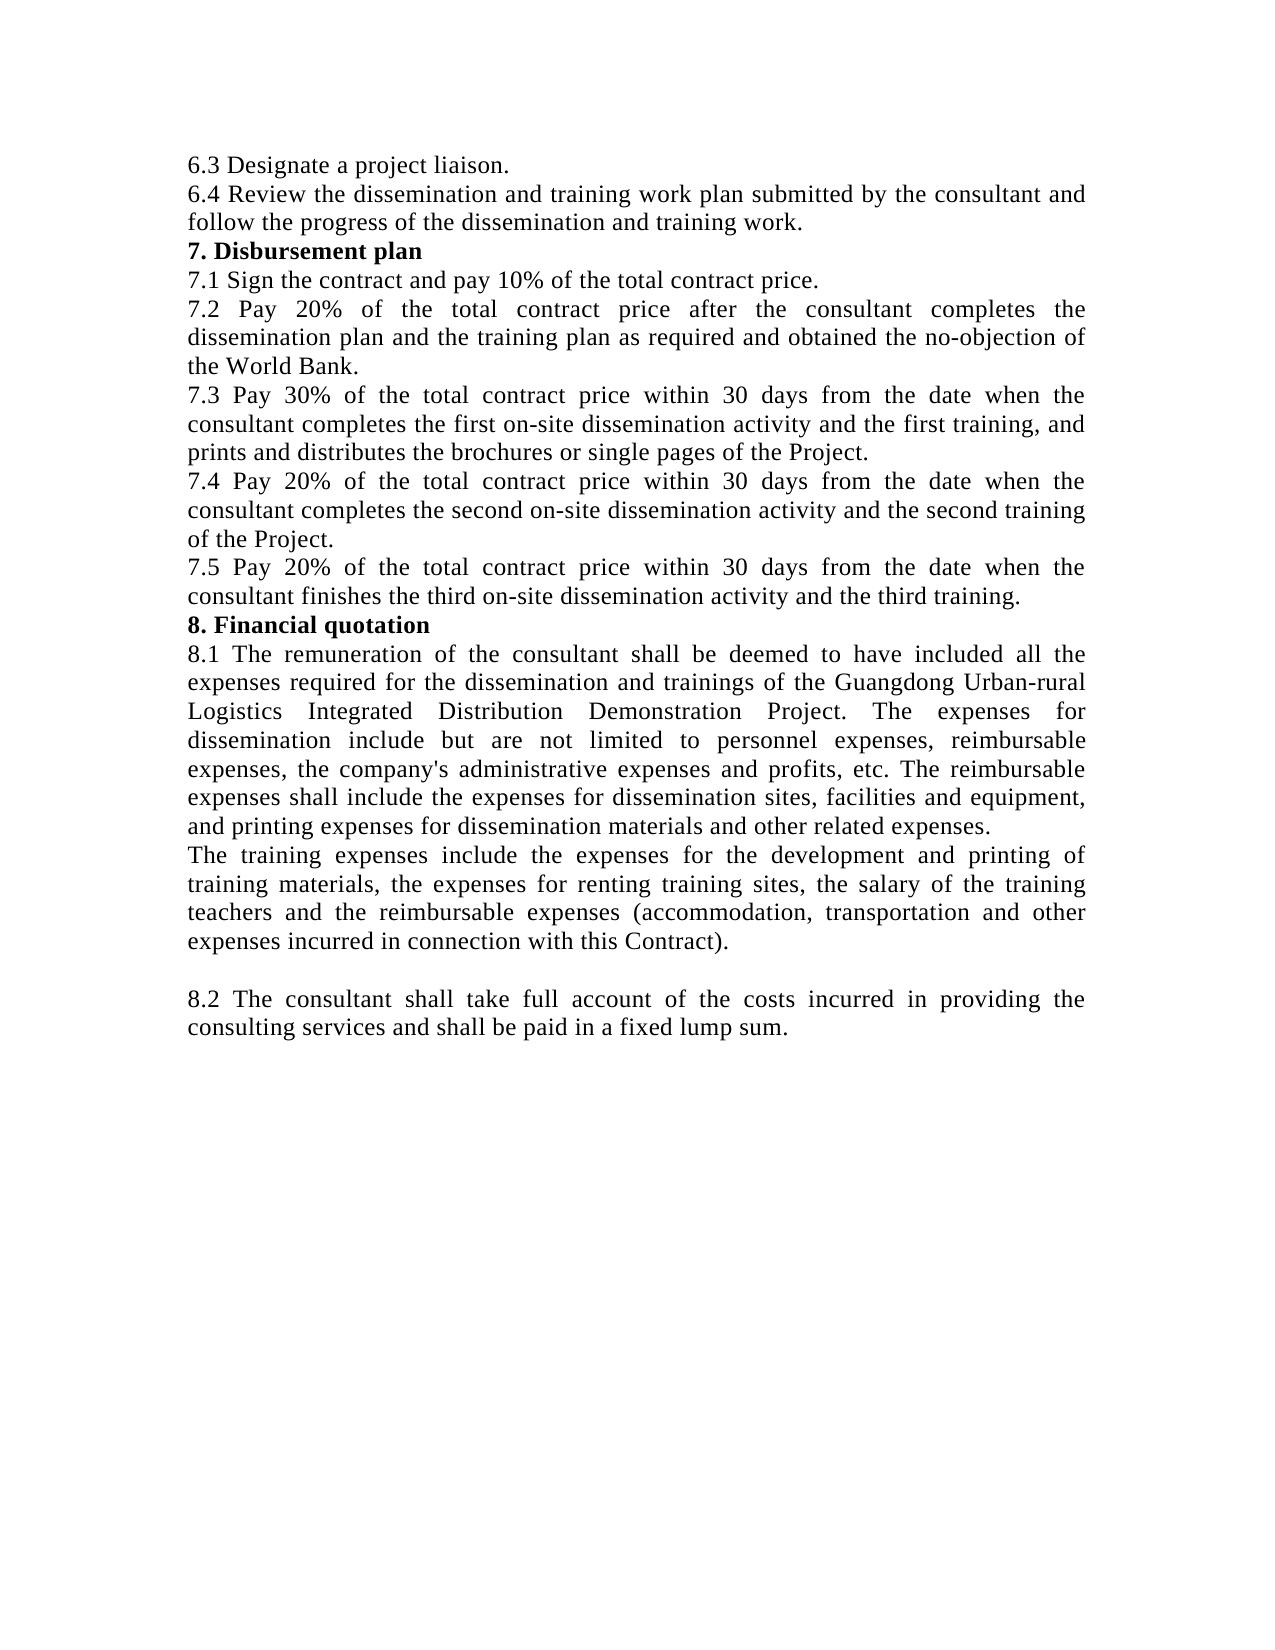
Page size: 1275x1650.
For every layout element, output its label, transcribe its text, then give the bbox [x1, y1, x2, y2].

list 7.1 Sign the contract and pay 10% of the total contract price. [187, 265, 1087, 294]
list 6.3 Designate a project liaison. [187, 150, 1087, 179]
list 6.4 Review the dissemination and training work plan submitted by the consultant and follow the progress of the dissemination and training work. [187, 179, 1087, 236]
list 7. Disbursement plan [187, 236, 1087, 265]
list 7.4 Pay 20% of the total contract price within 30 days from the date when the consultant completes the second on-site dissemination activity and the second training of the Project. [187, 466, 1087, 552]
list 8.2 The consultant shall take full account of the costs incurred in providing the consulting services and shall be paid in a fixed lump sum. [187, 984, 1087, 1041]
list The training expenses include the expenses for the development and printing of training materials, the expenses for renting training sites, the salary of the training teachers and the reimbursable expenses (accommodation, transportation and other expenses incurred in connection with this Contract). [187, 840, 1087, 955]
list 8. Financial quotation [187, 610, 1087, 639]
list 7.3 Pay 30% of the total contract price within 30 days from the date when the consultant completes the first on-site dissemination activity and the first training, and prints and distributes the brochures or single pages of the Project. [187, 380, 1087, 466]
list 7.5 Pay 20% of the total contract price within 30 days from the date when the consultant finishes the third on-site dissemination activity and the third training. [187, 552, 1087, 610]
list 7.2 Pay 20% of the total contract price after the consultant completes the dissemination plan and the training plan as required and obtained the no-objection of the World Bank. [187, 294, 1087, 380]
list 8.1 The remuneration of the consultant shall be deemed to have included all the expenses required for the dissemination and trainings of the Guangdong Urban-rural Logistics Integrated Distribution Demonstration Project. The expenses for dissemination include but are not limited to personnel expenses, reimbursable expenses, the company's administrative expenses and profits, etc. The reimbursable expenses shall include the expenses for dissemination sites, facilities and equipment, and printing expenses for dissemination materials and other related expenses. [187, 639, 1087, 840]
